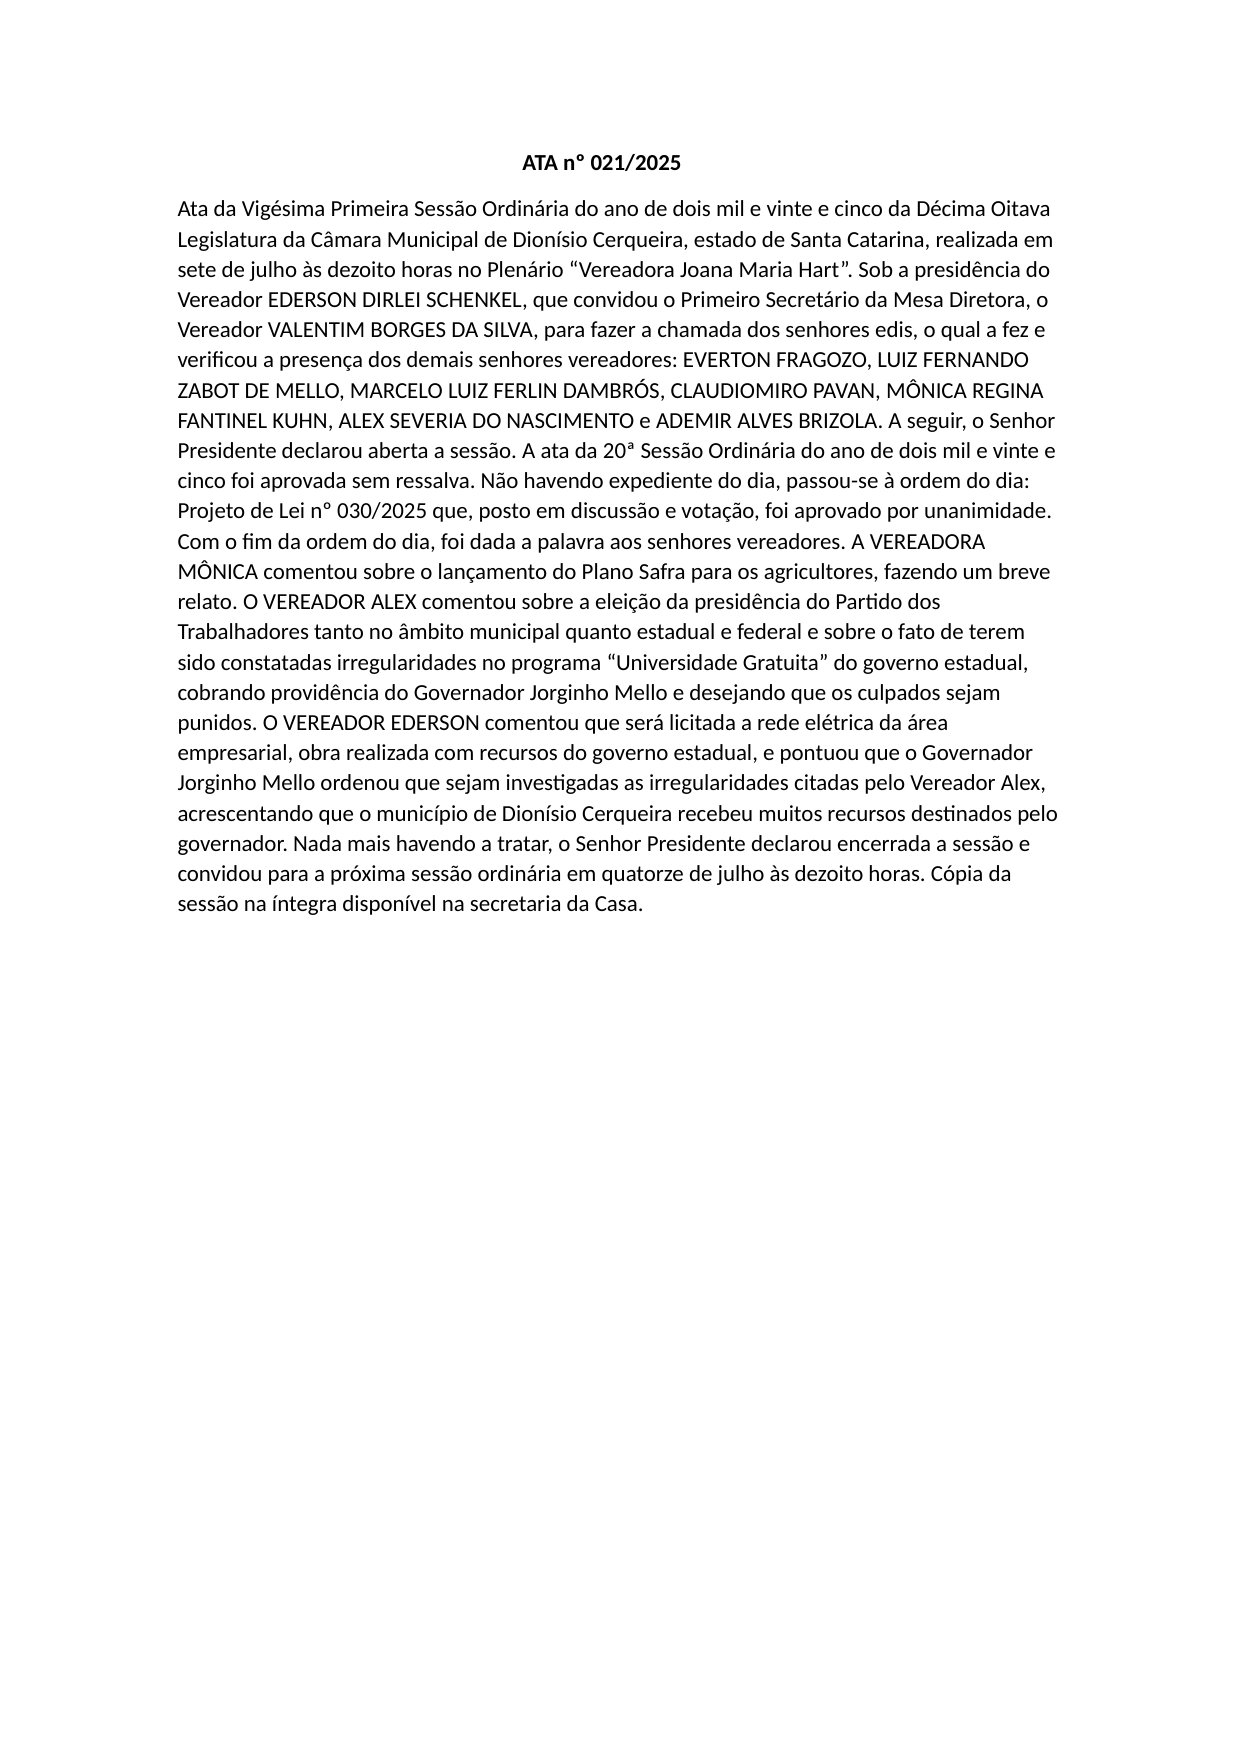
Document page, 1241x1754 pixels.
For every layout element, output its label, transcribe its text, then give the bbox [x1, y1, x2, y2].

text Ata da Vigésima Primeira Sessão Ordinária do ano de dois mil e vinte e cinco da Décima Oitava Legislatura da Câmara Municipal de Dionísio Cerqueira, estado de Santa Catarina, realizada em sete de julho às dezoito horas no Plenário “Vereadora Joana Maria Hart”. Sob a presidência do Vereador EDERSON DIRLEI SCHENKEL, que convidou o Primeiro Secretário da Mesa Diretora, o Vereador VALENTIM BORGES DA SILVA, para fazer a chamada dos senhores edis, o qual a fez e verificou a presença dos demais senhores vereadores: EVERTON FRAGOZO, LUIZ FERNANDO ZABOT DE MELLO, MARCELO LUIZ FERLIN DAMBRÓS, CLAUDIOMIRO PAVAN, MÔNICA REGINA FANTINEL KUHN, ALEX SEVERIA DO NASCIMENTO e ADEMIR ALVES BRIZOLA. A seguir, o Senhor Presidente declarou aberta a sessão. A ata da 20ª Sessão Ordinária do ano de dois mil e vinte e cinco foi aprovada sem ressalva. Não havendo expediente do dia, passou-se à ordem do dia: Projeto de Lei nº 030/2025 que, posto em discussão e votação, foi aprovado por unanimidade. Com o fim da ordem do dia, foi dada a palavra aos senhores vereadores. A VEREADORA MÔNICA comentou sobre o lançamento do Plano Safra para os agricultores, fazendo um breve relato. O VEREADOR ALEX comentou sobre a eleição da presidência do Partido dos Trabalhadores tanto no âmbito municipal quanto estadual e federal e sobre o fato de terem sido constatadas irregularidades no programa “Universidade Gratuita” do governo estadual, cobrando providência do Governador Jorginho Mello e desejando que os culpados sejam punidos. O VEREADOR EDERSON comentou que será licitada a rede elétrica da área empresarial, obra realizada com recursos do governo estadual, e pontuou que o Governador Jorginho Mello ordenou que sejam investigadas as irregularidades citadas pelo Vereador Alex, acrescentando que o município de Dionísio Cerqueira recebeu muitos recursos destinados pelo governador. Nada mais havendo a tratar, o Senhor Presidente declarou encerrada a sessão e convidou para a próxima sessão ordinária em quatorze de julho às dezoito horas. Cópia da sessão na íntegra disponível na secretaria da Casa. [177, 194, 1063, 917]
text ATA nº 021/2025 [177, 148, 1063, 176]
